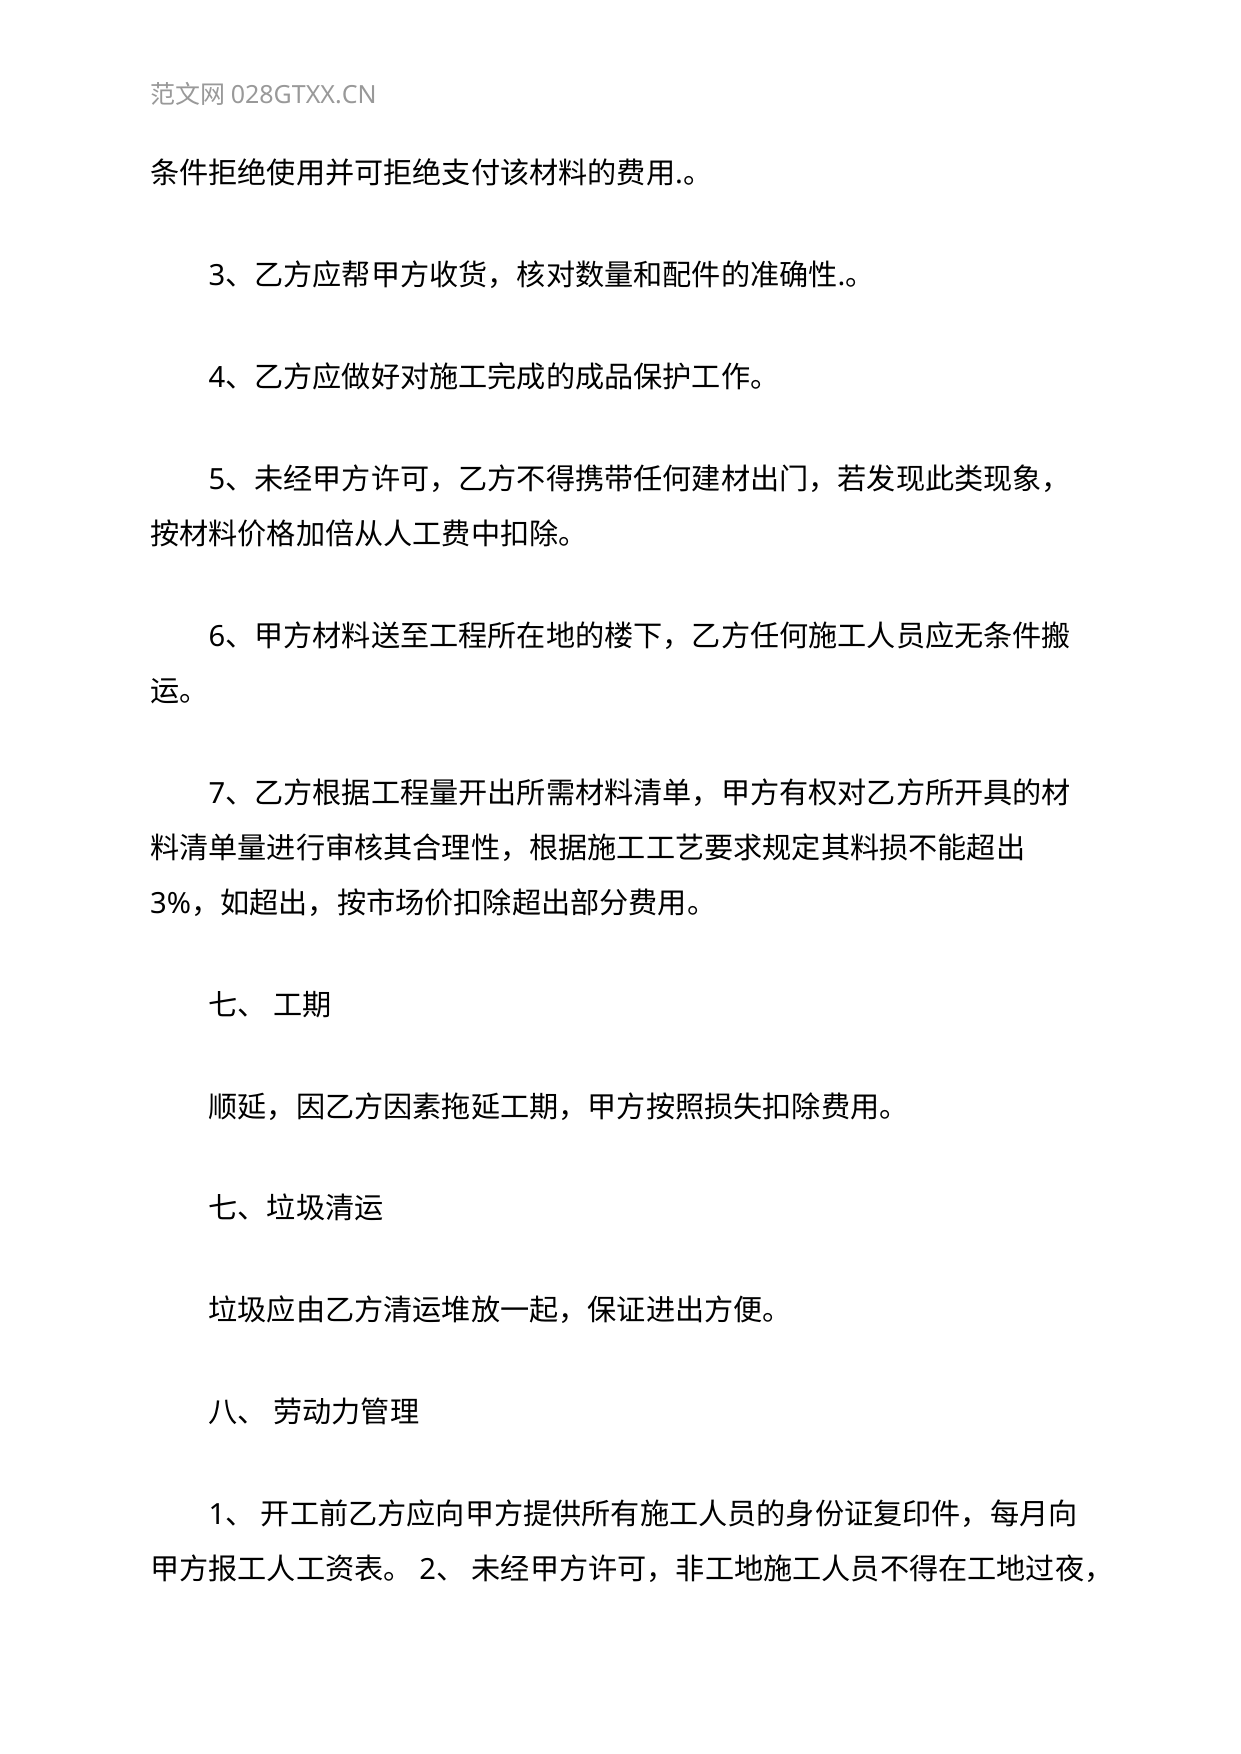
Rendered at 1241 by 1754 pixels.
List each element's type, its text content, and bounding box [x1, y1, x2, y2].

text 垃圾应由乙方清运堆放一起，保证进出方便。 [150, 1287, 1090, 1329]
text 八、 劳动力管理 [150, 1388, 1090, 1431]
text 顺延，因乙方因素拖延工期，甲方按照损失扣除费用。 [150, 1083, 1090, 1125]
text 6、甲方材料送至工程所在地的楼下，乙方任何施工人员应无条件搬运。 [150, 613, 1090, 710]
text 4、乙方应做好对施工完成的成品保护工作。 [150, 354, 1090, 396]
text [150, 150, 1090, 192]
text 5、未经甲方许可，乙方不得携带任何建材出门，若发现此类现象，按材料价格加倍从人工费中扣除。 [150, 456, 1090, 553]
text 七、垃圾清运 [150, 1185, 1090, 1227]
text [150, 1490, 1090, 1588]
text 7、乙方根据工程量开出所需材料清单，甲方有权对乙方所开具的材料清单量进行审核其合理性，根据施工工艺要求规定其料损不能超出3%，如超出，按市场价扣除超出部分费用。 [150, 769, 1090, 922]
text 七、 工期 [150, 981, 1090, 1024]
text 3、乙方应帮甲方收货，核对数量和配件的准确性.。 [150, 252, 1090, 294]
